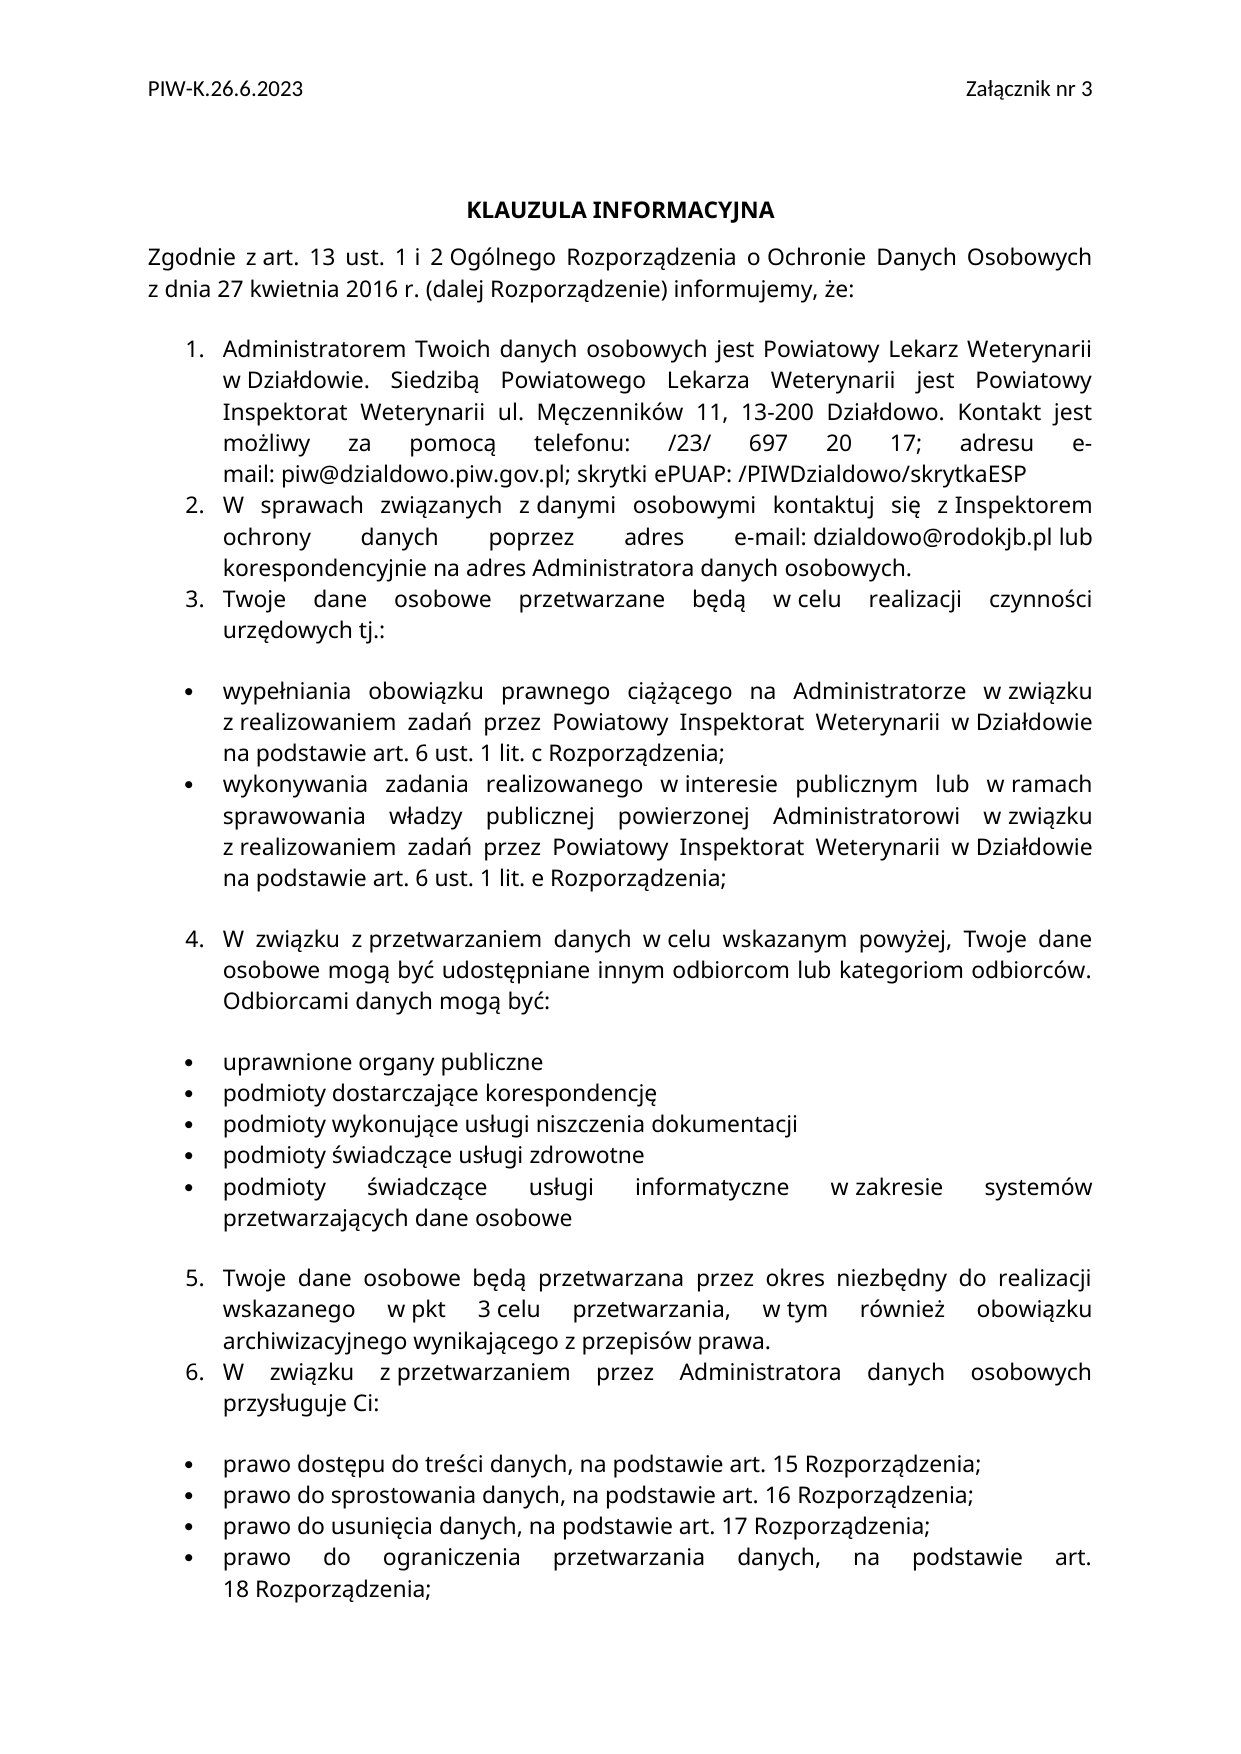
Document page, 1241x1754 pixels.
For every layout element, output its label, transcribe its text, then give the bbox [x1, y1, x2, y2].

list wykonywania zadania realizowanego w interesie publicznym lub w ramach sprawowania władzy publicznej powierzonej Administratorowi w związku z realizowaniem zadań przez Powiatowy Inspektorat Weterynarii w Działdowie na podstawie art. 6 ust. 1 lit. e Rozporządzenia; [185, 768, 1093, 893]
list Twoje dane osobowe przetwarzane będą w celu realizacji czynności urzędowych tj.: [185, 583, 1093, 646]
list wypełniania obowiązku prawnego ciążącego na Administratorze w związku z realizowaniem zadań przez Powiatowy Inspektorat Weterynarii w Działdowie na podstawie art. 6 ust. 1 lit. c Rozporządzenia; [185, 675, 1093, 768]
list Twoje dane osobowe będą przetwarzana przez okres niezbędny do realizacji wskazanego w pkt 3 celu przetwarzania, w tym również obowiązku archiwizacyjnego wynikającego z przepisów prawa. [185, 1262, 1093, 1356]
text Zgodnie z art. 13 ust. 1 i 2 Ogólnego Rozporządzenia o Ochronie Danych Osobowych z dnia 27 kwietnia 2016 r. (dalej Rozporządzenie) informujemy, że: [148, 241, 1093, 304]
list prawo dostępu do treści danych, na podstawie art. 15 Rozporządzenia; [185, 1448, 1093, 1479]
list podmioty świadczące usługi zdrowotne [185, 1139, 1093, 1171]
list podmioty dostarczające korespondencję [185, 1077, 1093, 1108]
list podmioty świadczące usługi informatyczne w zakresie systemów przetwarzających dane osobowe [185, 1171, 1093, 1233]
text KLAUZULA INFORMACYJNA [148, 194, 1093, 226]
list uprawnione organy publiczne [185, 1046, 1093, 1077]
list prawo do usunięcia danych, na podstawie art. 17 Rozporządzenia; [185, 1510, 1093, 1541]
list W związku z przetwarzaniem danych w celu wskazanym powyżej, Twoje dane osobowe mogą być udostępniane innym odbiorcom lub kategoriom odbiorców. Odbiorcami danych mogą być: [185, 923, 1093, 1016]
list podmioty wykonujące usługi niszczenia dokumentacji [185, 1108, 1093, 1139]
list prawo do ograniczenia przetwarzania danych, na podstawie art. 18 Rozporządzenia; [185, 1541, 1093, 1604]
list Administratorem Twoich danych osobowych jest Powiatowy Lekarz Weterynarii w Działdowie. Siedzibą Powiatowego Lekarza Weterynarii jest Powiatowy Inspektorat Weterynarii ul. Męczenników 11, 13-200 Działdowo. Kontakt jest możliwy za pomocą telefonu: /23/ 697 20 17; adresu e-mail: piw@dzialdowo.piw.gov.pl; skrytki ePUAP: /PIWDzialdowo/skrytkaESP [185, 333, 1093, 489]
list prawo do sprostowania danych, na podstawie art. 16 Rozporządzenia; [185, 1479, 1093, 1510]
list W sprawach związanych z danymi osobowymi kontaktuj się z Inspektorem ochrony danych poprzez adres e-mail: dzialdowo@rodokjb.pl lub korespondencyjnie na adres Administratora danych osobowych. [185, 489, 1093, 583]
list W związku z przetwarzaniem przez Administratora danych osobowych przysługuje Ci: [185, 1356, 1093, 1418]
